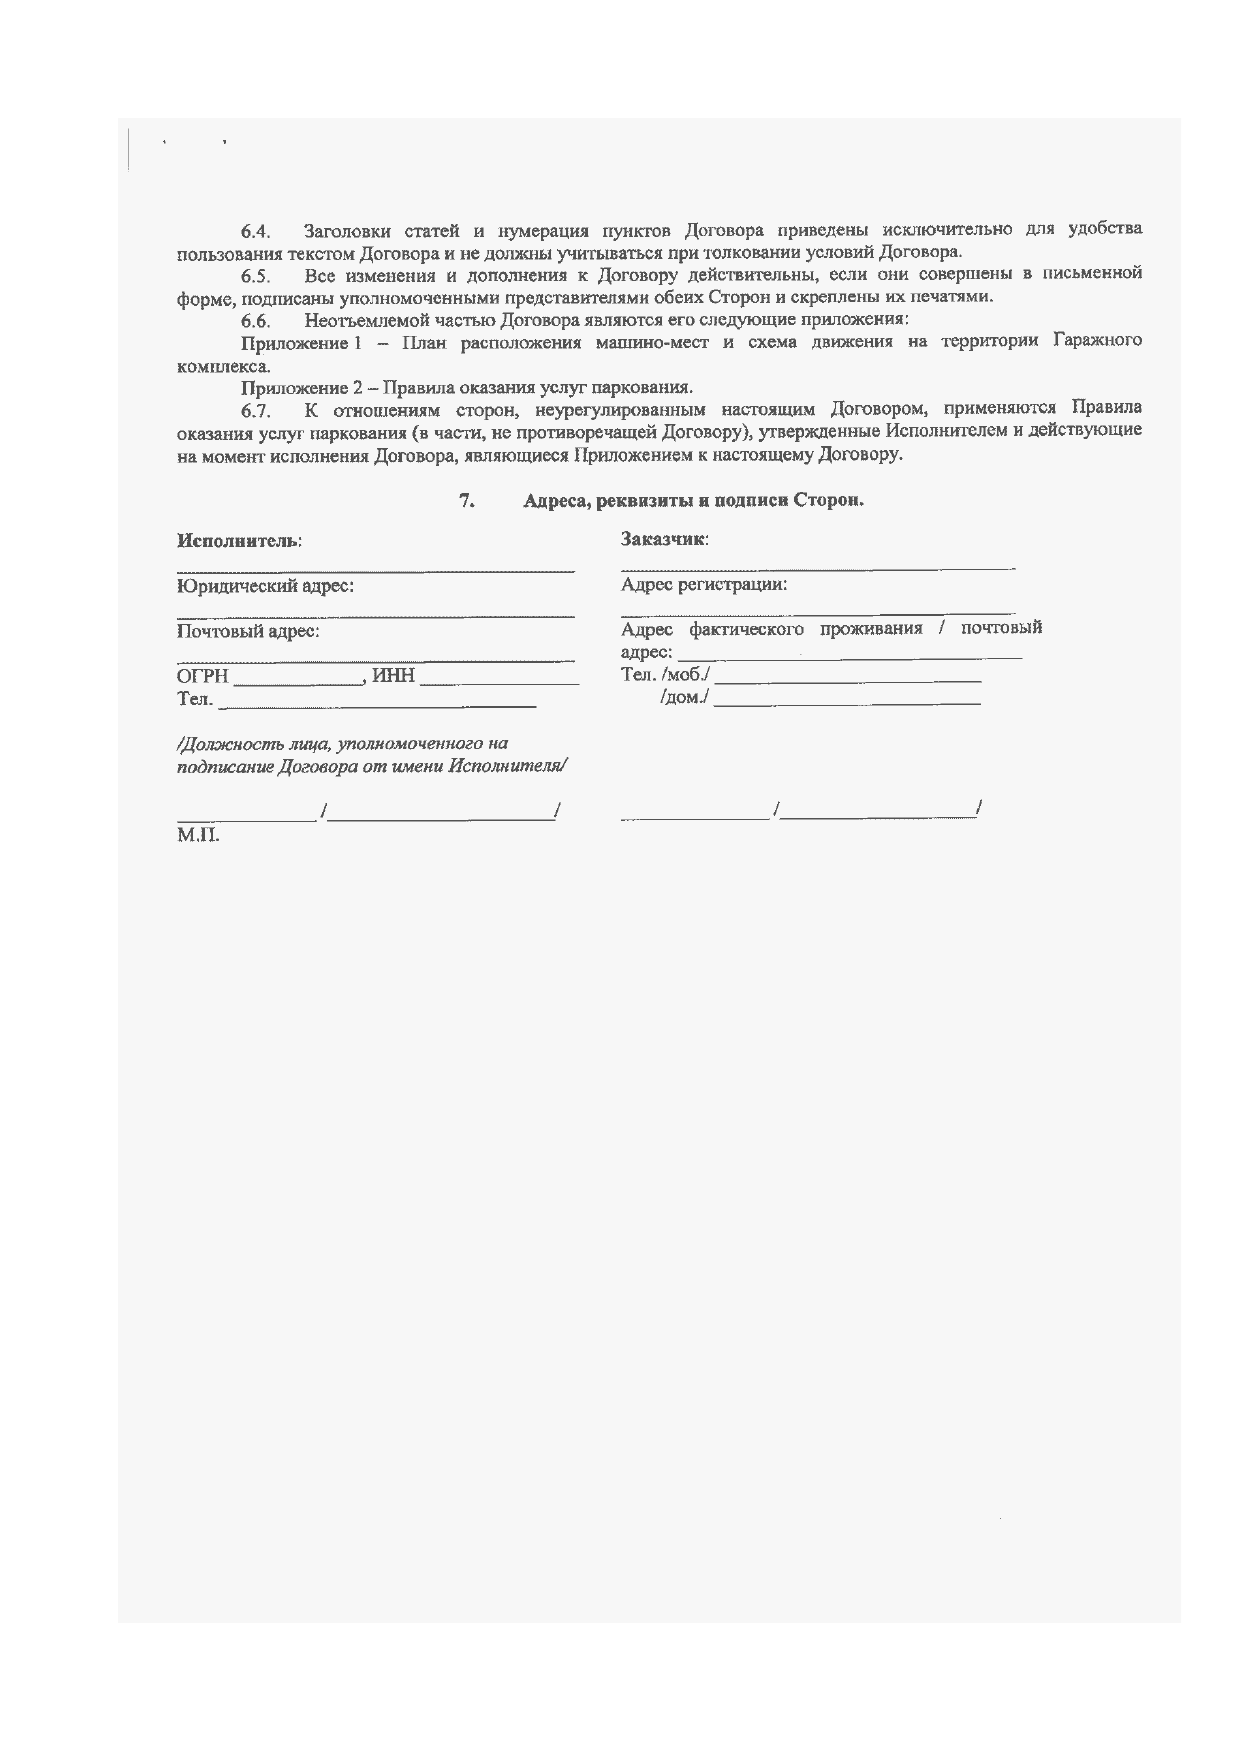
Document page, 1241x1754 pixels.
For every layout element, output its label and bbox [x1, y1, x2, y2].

picture [118, 118, 1182, 1623]
